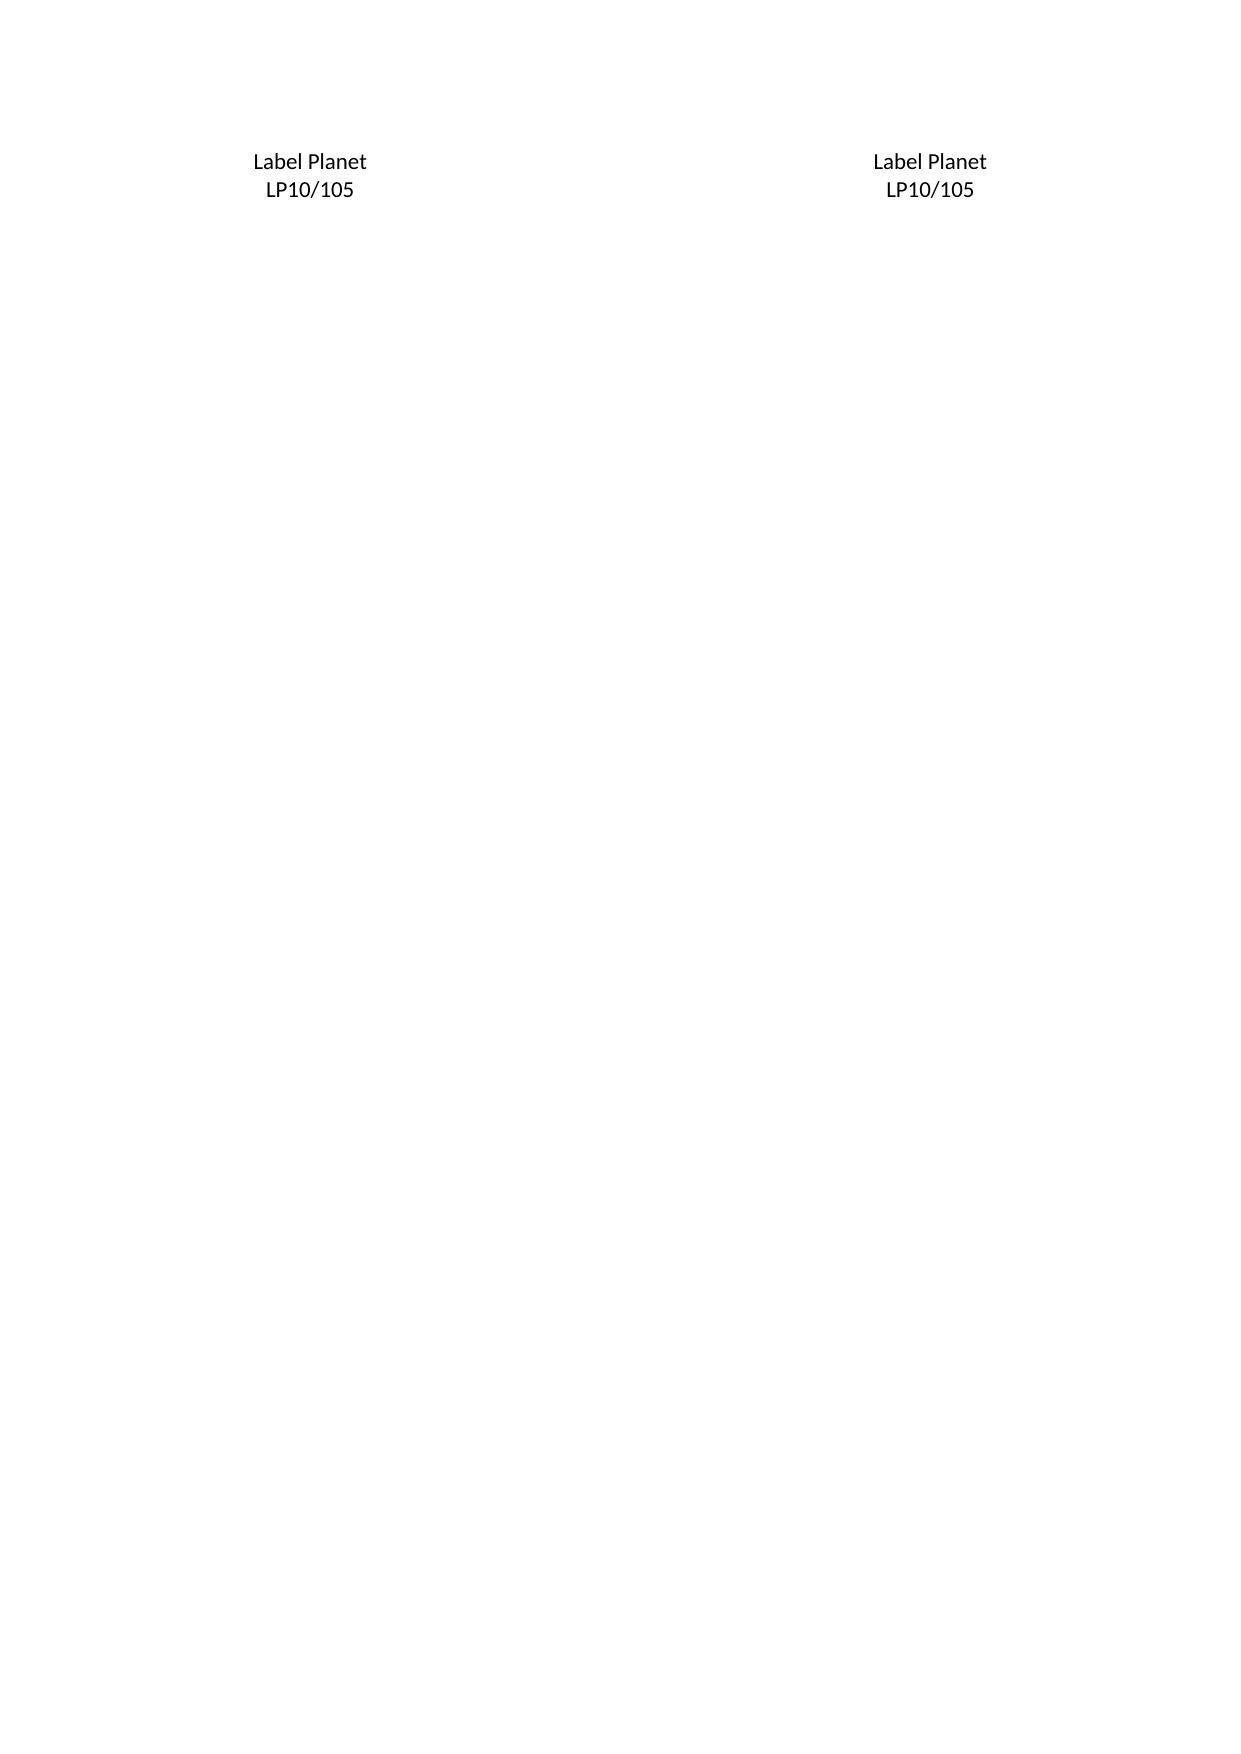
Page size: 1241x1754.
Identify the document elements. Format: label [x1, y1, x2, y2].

table_cell [0, 0, 620, 351]
table_cell [620, 0, 1240, 351]
